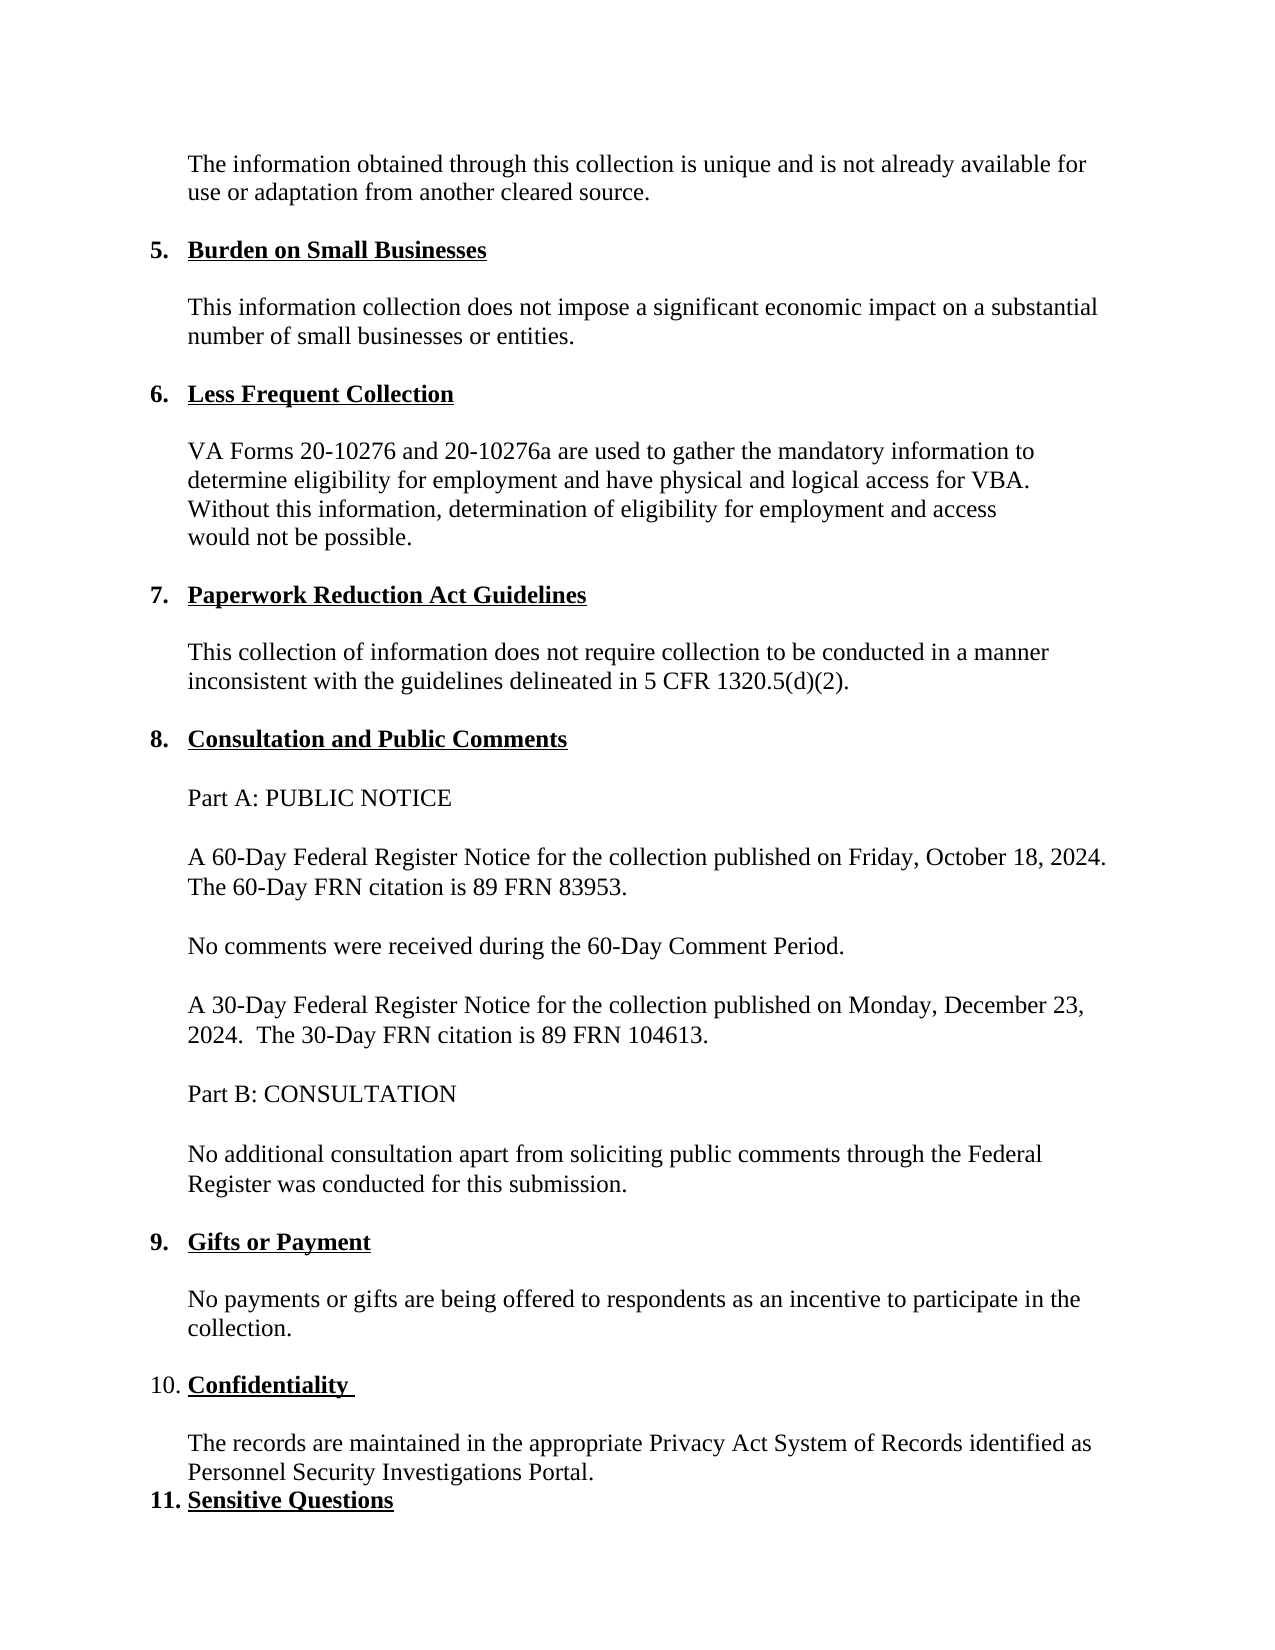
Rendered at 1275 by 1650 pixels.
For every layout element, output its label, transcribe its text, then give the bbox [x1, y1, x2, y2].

list Gifts or Payment [150, 1227, 1125, 1255]
text Part B: CONSULTATION [187, 1078, 1125, 1108]
text No comments were received during the 60-Day Comment Period. [187, 930, 1125, 960]
text A 30-Day Federal Register Notice for the collection published on Monday, December 23, 2024. The 30-Day FRN citation is 89 FRN 104613. [187, 989, 1125, 1049]
text The information obtained through this collection is unique and is not already available for use or adaptation from another cleared source. [187, 149, 1125, 206]
list Sensitive Questions [150, 1485, 1125, 1514]
list Less Frequent Collection [150, 379, 1125, 407]
list Burden on Small Businesses [150, 235, 1125, 264]
text The records are maintained in the appropriate Privacy Act System of Records identified as Personnel Security Investigations Portal. [187, 1428, 1125, 1485]
list Consultation and Public Comments [150, 724, 1125, 752]
list This collection of information does not require collection to be conducted in a manner inconsistent with the guidelines delineated in 5 CFR 1320.5(d)(2). [187, 637, 1125, 695]
list Confidentiality [150, 1370, 1125, 1399]
text A 60-Day Federal Register Notice for the collection published on Friday, October 18, 2024. The 60-Day FRN citation is 89 FRN 83953. [187, 841, 1125, 901]
list This information collection does not impose a significant economic impact on a substantial number of small businesses or entities. [187, 292, 1125, 350]
list Paperwork Reduction Act Guidelines [150, 580, 1125, 609]
text VA Forms 20-10276 and 20-10276a are used to gather the mandatory information to determine eligibility for employment and have physical and logical access for VBA. Without this information, determination of eligibility for employment and access would not be possible. [187, 436, 1054, 551]
list No payments or gifts are being offered to respondents as an incentive to participate in the collection. [187, 1284, 1125, 1342]
text Part A: PUBLIC NOTICE [187, 782, 1125, 812]
text No additional consultation apart from soliciting public comments through the Federal Register was conducted for this submission. [187, 1137, 1125, 1197]
